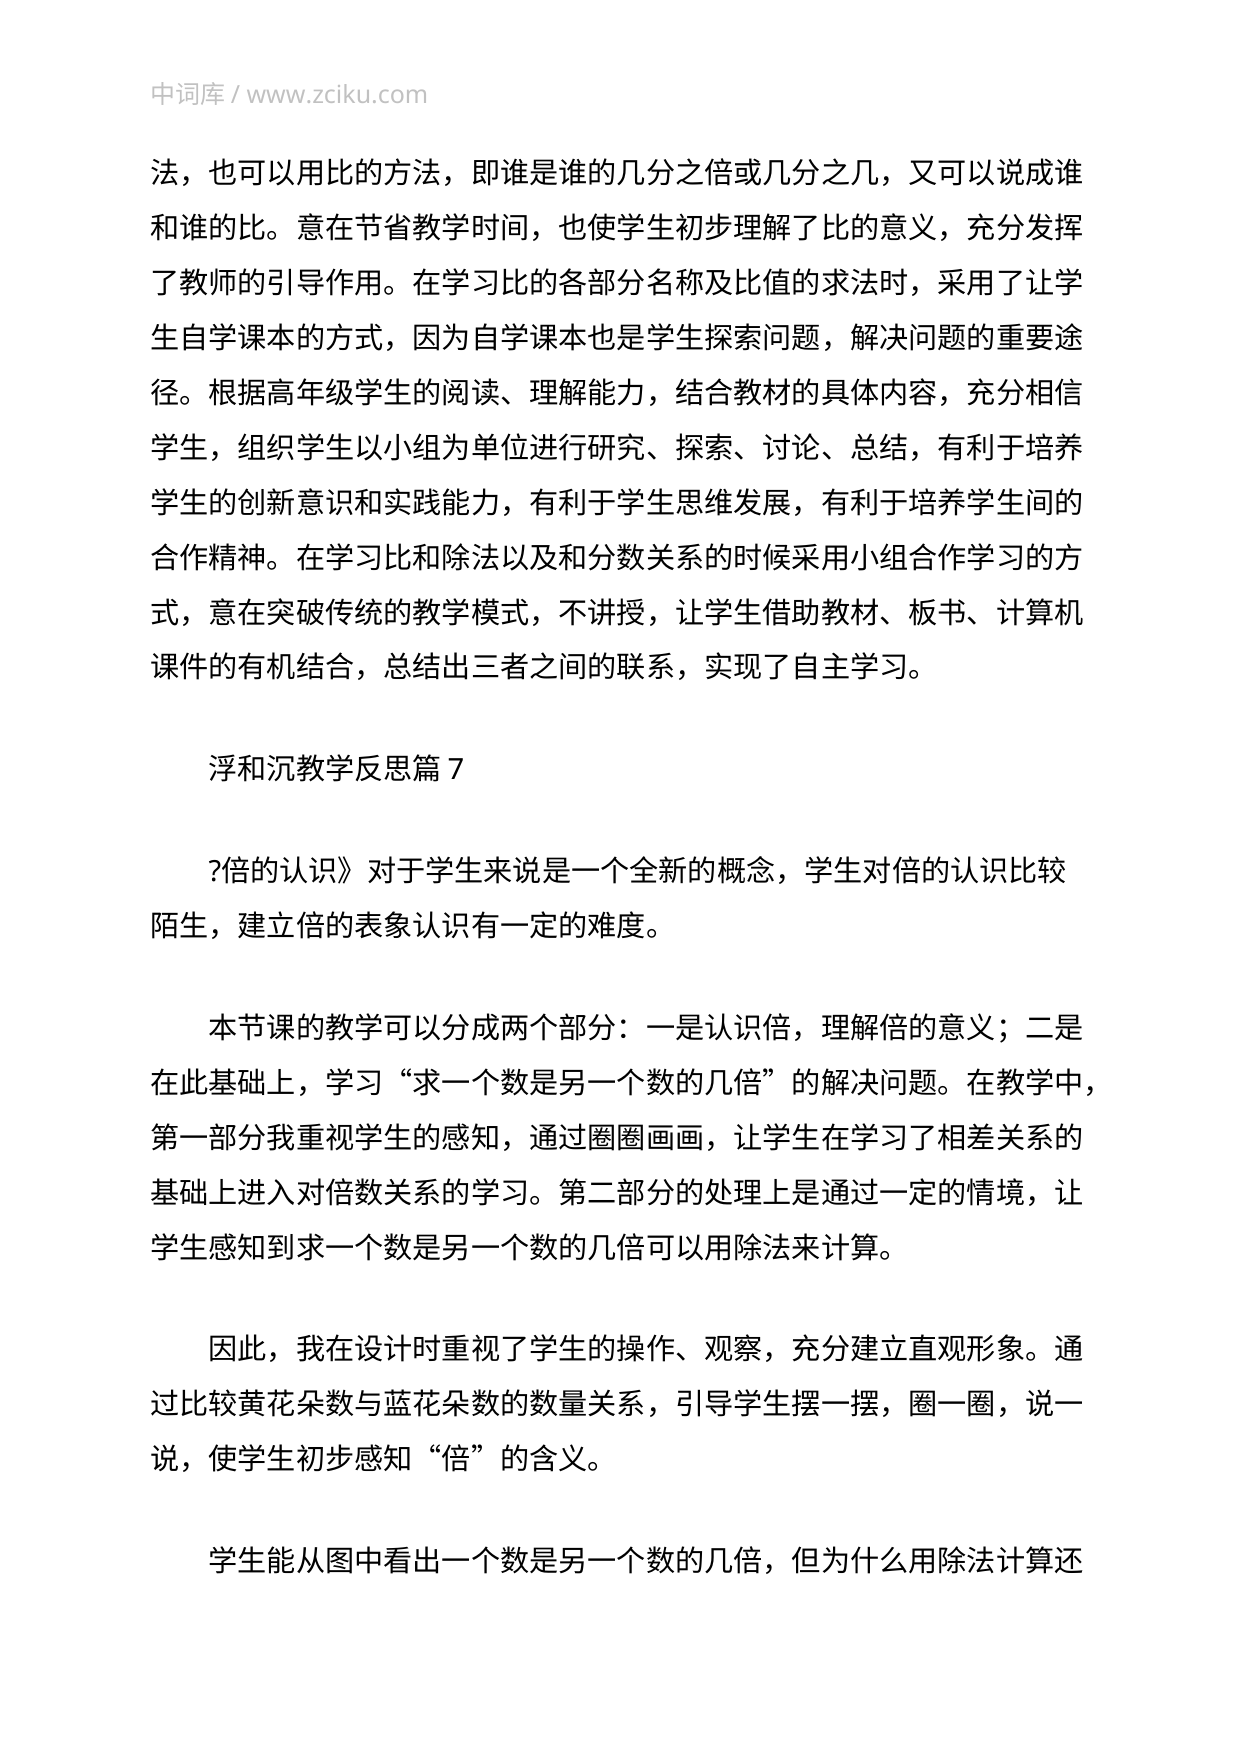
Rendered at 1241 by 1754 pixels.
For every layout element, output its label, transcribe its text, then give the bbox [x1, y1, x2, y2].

text 浮和沉教学反思篇7 [150, 746, 1090, 788]
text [150, 150, 1090, 686]
text 本节课的教学可以分成两个部分：一是认识倍，理解倍的意义；二是在此基础上，学习“求一个数是另一个数的几倍”的解决问题。在教学中，第一部分我重视学生的感知，通过圈圈画画，让学生在学习了相差关系的基础上进入对倍数关系的学习。第二部分的处理上是通过一定的情境，让学生感知到求一个数是另一个数的几倍可以用除法来计算。 [150, 1004, 1090, 1266]
text ?倍的认识》对于学生来说是一个全新的概念，学生对倍的认识比较陌生，建立倍的表象认识有一定的难度。 [150, 848, 1090, 945]
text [150, 1537, 1090, 1580]
text 因此，我在设计时重视了学生的操作、观察，充分建立直观形象。通过比较黄花朵数与蓝花朵数的数量关系，引导学生摆一摆，圈一圈，说一说，使学生初步感知“倍”的含义。 [150, 1326, 1090, 1478]
